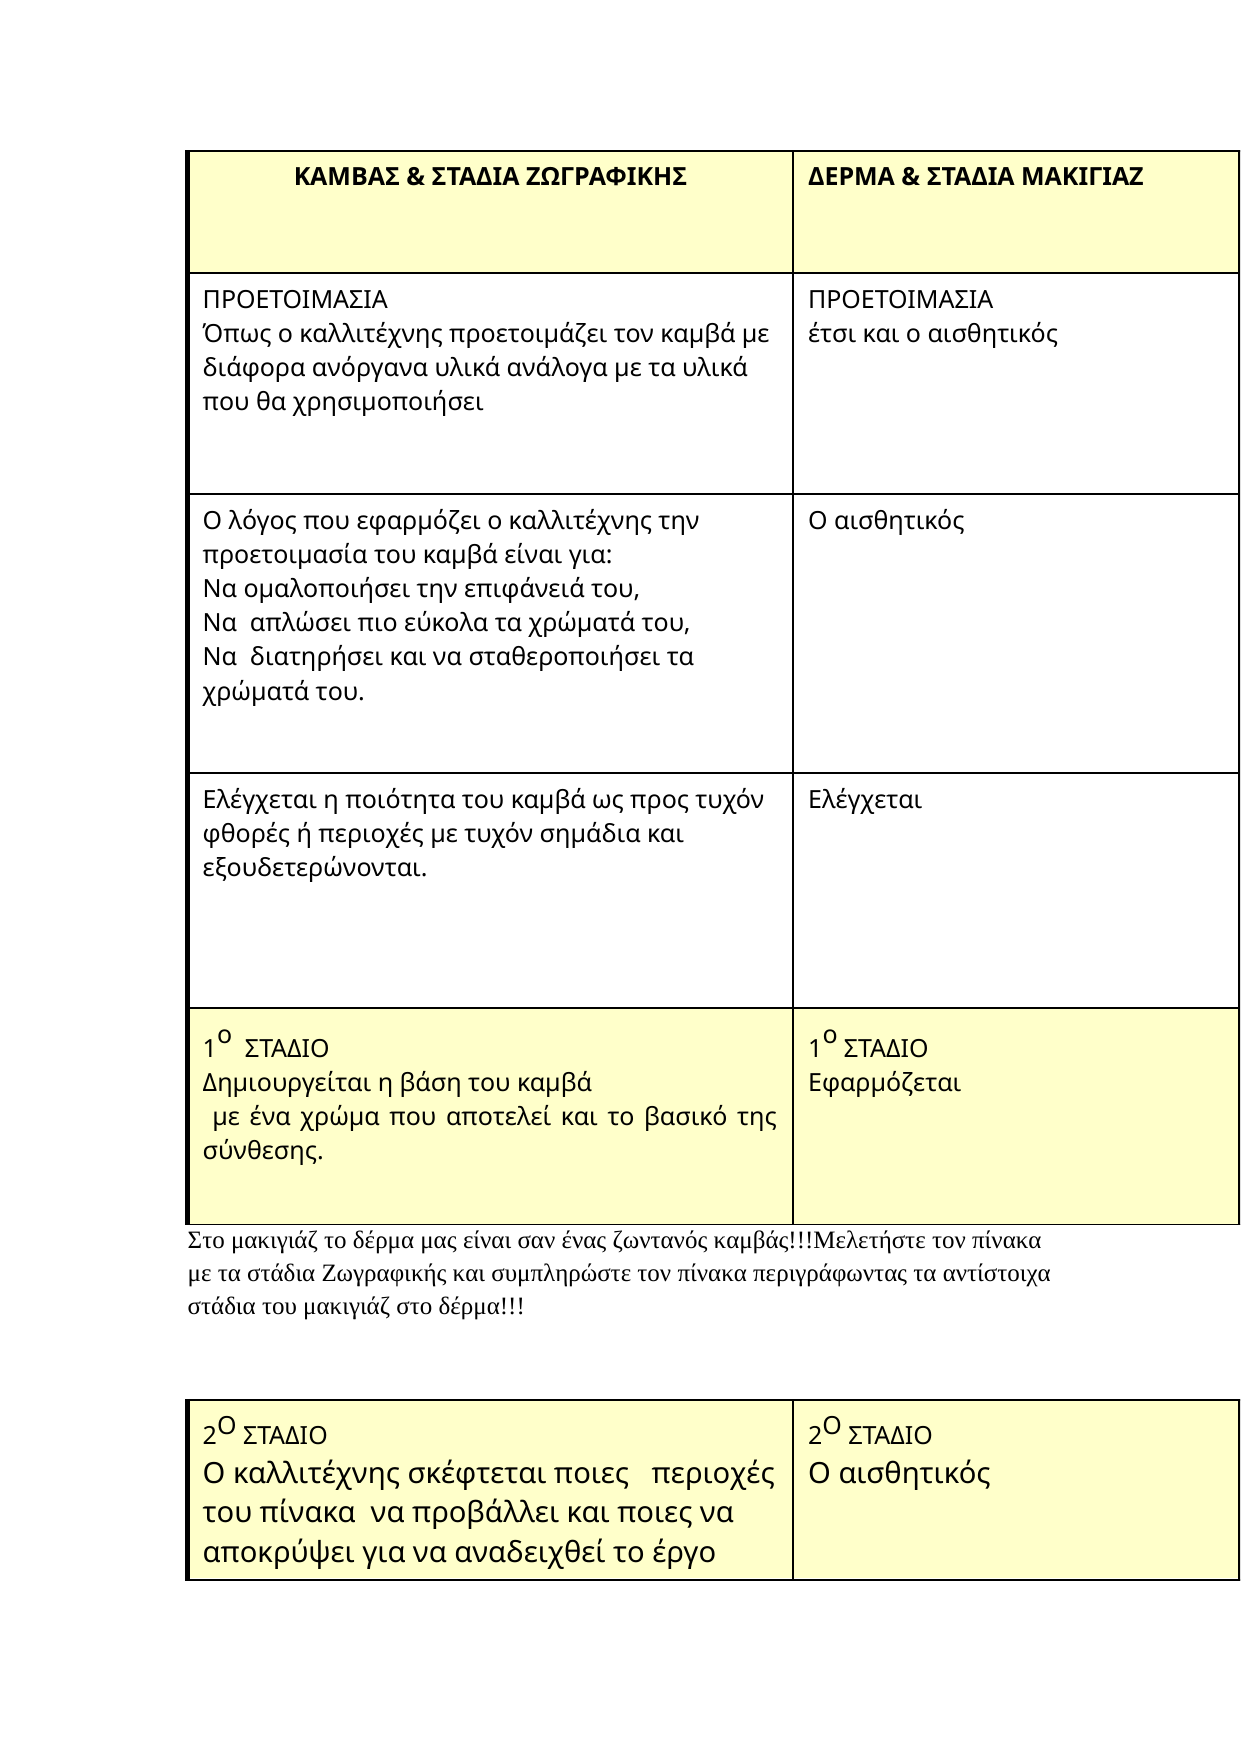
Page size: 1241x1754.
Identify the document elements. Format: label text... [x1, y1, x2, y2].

table_cell ΠΡΟΕΤΟΙΜΑΣΙΑ Όπως ο καλλιτέχνης προετοιμάζει τον καμβά με διάφορα ανόργανα υλικά ανάλογα με τα υλικά που θα χρησιμοποιήσει [190, 274, 792, 493]
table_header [190, 1401, 792, 1578]
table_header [794, 1401, 1238, 1578]
table_header ΔΕΡΜΑ & ΣΤΑΔΙΑ ΜΑΚΙΓΙΑΖ [794, 152, 1238, 272]
table_cell ΠΡΟΕΤΟΙΜΑΣΙΑ έτσι και ο αισθητικός [794, 274, 1238, 493]
table_cell Ελέγχεται η ποιότητα του καμβά ως προς τυχόν φθορές ή περιοχές με τυχόν σημάδια και εξουδετερώνονται. [190, 774, 792, 1007]
table_cell Ελέγχεται [794, 774, 1238, 1007]
table_header ΚΑΜΒΑΣ & ΣΤΑΔΙΑ ΖΩΓΡΑΦΙΚΗΣ [190, 152, 792, 272]
table_cell Ο λόγος που εφαρμόζει ο καλλιτέχνης την προετοιμασία του καμβά είναι για: Να ομαλοποιήσει την επιφάνειά του, Να απλώσει πιο εύκολα τα χρώματά του, Να διατηρήσει και να σταθεροποιήσει τα χρώματά του. [190, 495, 792, 772]
table_cell 1ο ΣΤΑΔΙΟ Εφαρμόζεται [794, 1009, 1238, 1224]
table_cell 1ο ΣΤΑΔΙΟ Δημιουργείται η βάση του καμβά με ένα χρώμα που αποτελεί και το βασικό της σύνθεσης. [190, 1009, 792, 1224]
text Στο μακιγιάζ το δέρμα μας είναι σαν ένας ζωντανός καμβάς!!!Μελετήστε τον πίνακα με τα στάδια Ζωγραφικής και συμπληρώστε τον πίνακα περιγράφωντας τα αντίστοιχα στάδια του μακιγιάζ στο δέρμα!!! [187, 1225, 1053, 1320]
table_cell Ο αισθητικός [794, 495, 1238, 772]
